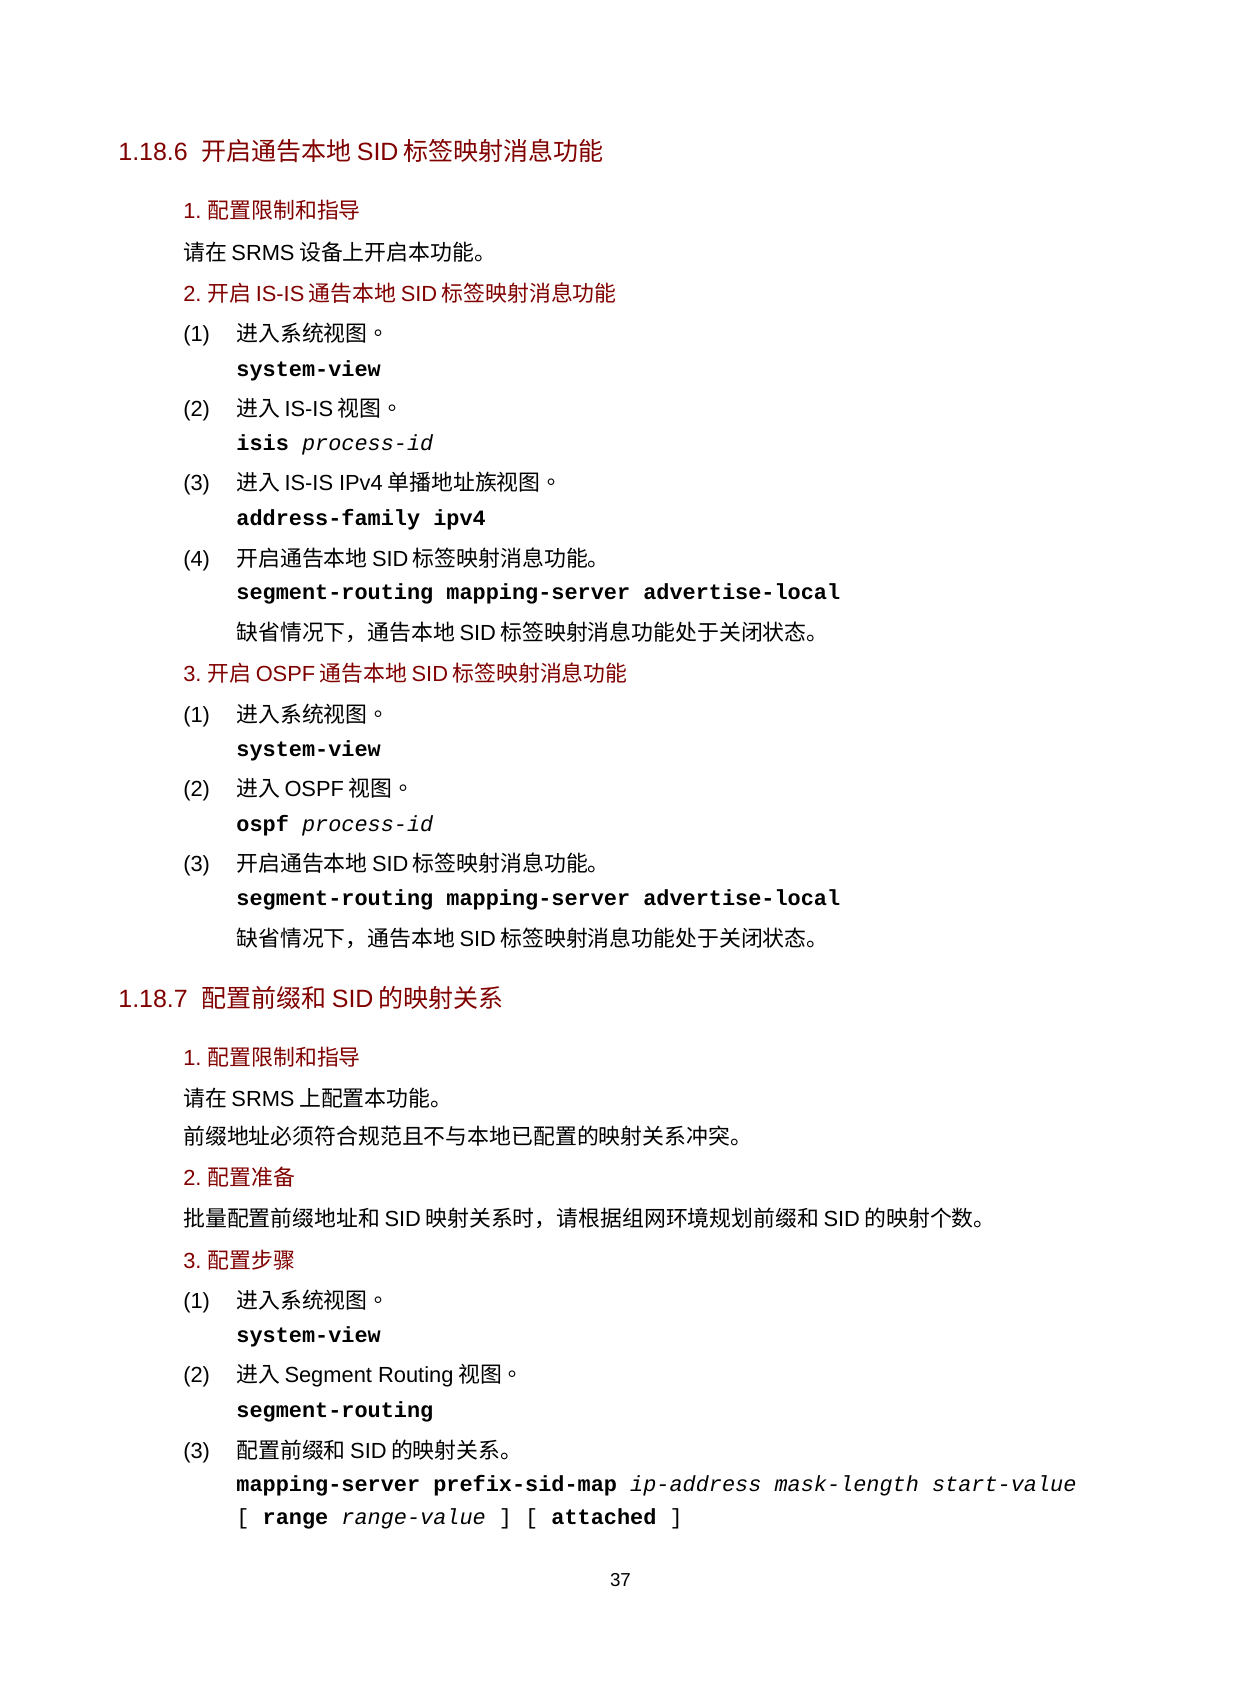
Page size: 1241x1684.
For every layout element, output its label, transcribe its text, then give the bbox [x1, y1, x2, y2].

text address-family ipv4 [236, 503, 1122, 536]
text 进入IS-IS视图。 [183, 391, 1122, 424]
text segment-routing [236, 1395, 1122, 1428]
text 请在SRMS设备上开启本功能。 [183, 234, 1122, 267]
text 进入Segment Routing视图。 [183, 1358, 1122, 1391]
text system-view [236, 1321, 1122, 1354]
text segment-routing mapping-server advertise-local [236, 577, 1122, 610]
text 缺省情况下，通告本地SID标签映射消息功能处于关闭状态。 [236, 614, 1122, 647]
subtitle 配置步骤 [183, 1242, 1122, 1275]
text mapping-server prefix-sid-map ip-address mask-length start-value [ range range-value ] [ attached ] [236, 1469, 1122, 1535]
subtitle 配置前缀和SID的映射关系 [118, 978, 1122, 1014]
subtitle 配置限制和指导 [183, 1039, 1122, 1072]
text isis process-id [236, 428, 1122, 461]
text 缺省情况下，通告本地SID标签映射消息功能处于关闭状态。 [236, 920, 1122, 953]
subtitle 开启OSPF通告本地SID标签映射消息功能 [183, 656, 1122, 689]
text 前缀地址必须符合规范且不与本地已配置的映射关系冲突。 [183, 1118, 1122, 1151]
text 配置前缀和SID的映射关系。 [183, 1432, 1122, 1465]
text 开启通告本地SID标签映射消息功能。 [183, 540, 1122, 573]
text system-view [236, 734, 1122, 767]
text 进入系统视图。 [183, 697, 1122, 730]
subtitle 配置限制和指导 [183, 193, 1122, 226]
subtitle 配置准备 [183, 1159, 1122, 1192]
subtitle 开启通告本地SID标签映射消息功能 [118, 132, 1122, 168]
text 进入OSPF视图。 [183, 771, 1122, 804]
text 进入系统视图。 [183, 317, 1122, 350]
text ospf process-id [236, 809, 1122, 842]
text system-view [236, 354, 1122, 387]
text 请在SRMS上配置本功能。 [183, 1081, 1122, 1114]
subtitle 开启IS-IS通告本地SID标签映射消息功能 [183, 276, 1122, 308]
text 进入系统视图。 [183, 1283, 1122, 1316]
text 批量配置前缀地址和SID映射关系时，请根据组网环境规划前缀和SID的映射个数。 [183, 1201, 1122, 1234]
text 进入IS-IS IPv4单播地址族视图。 [183, 466, 1122, 499]
text segment-routing mapping-server advertise-local [236, 883, 1122, 916]
text 开启通告本地SID标签映射消息功能。 [183, 846, 1122, 879]
